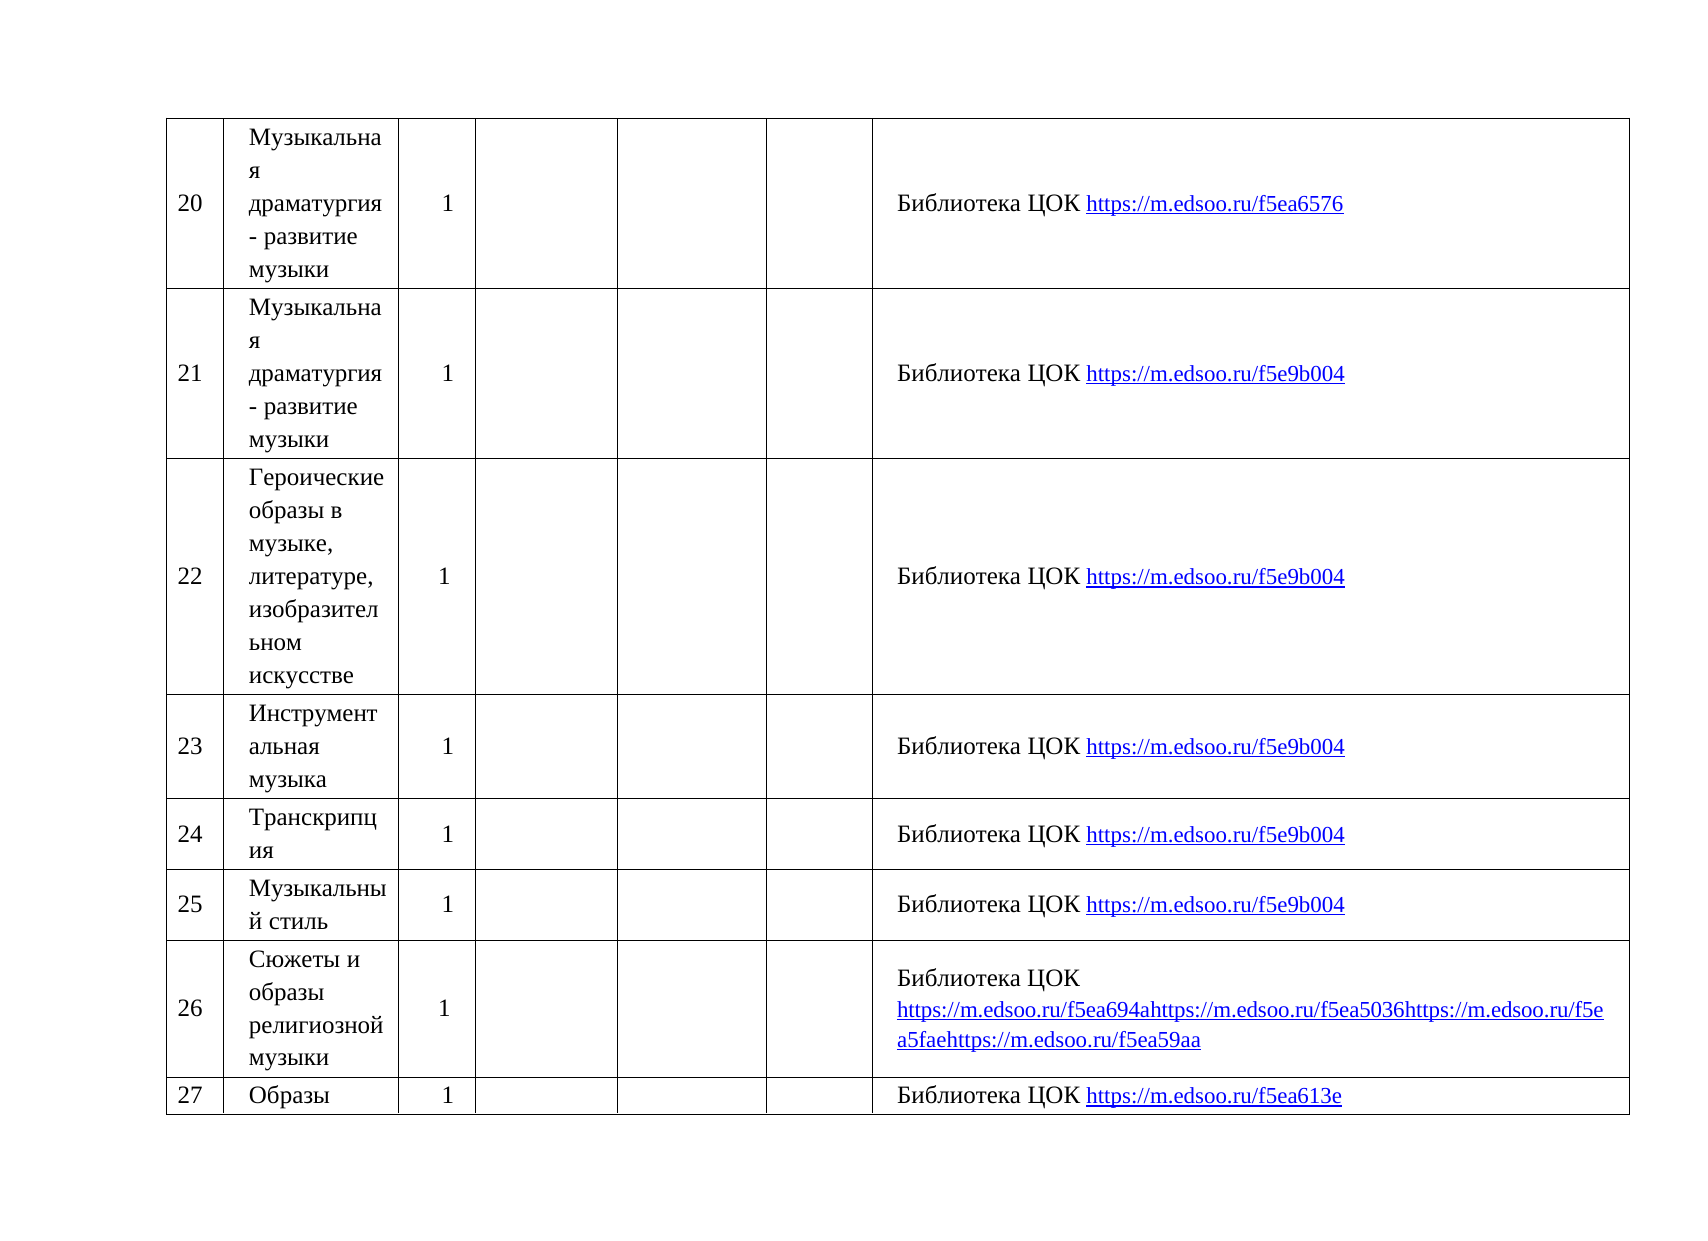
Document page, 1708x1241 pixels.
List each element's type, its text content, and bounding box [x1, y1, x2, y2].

table_cell [767, 459, 872, 694]
table_cell [476, 289, 617, 458]
table_cell Библиотека ЦОК https://m.edsoo.ru/f5ea694ahttps://m.edsoo.ru/f5ea5036https://m.edsoo.ru/f5e a5faehttps://m.edsoo.ru/f5ea59aa [873, 941, 1629, 1076]
table_cell [618, 1078, 766, 1113]
table_cell [476, 1078, 617, 1113]
table_cell [476, 459, 617, 694]
table_cell [618, 695, 766, 797]
table_header [476, 119, 617, 288]
table_cell [618, 870, 766, 939]
table_cell Библиотека ЦОК https://m.edsoo.ru/f5e9b004 [873, 459, 1629, 694]
table_cell [767, 870, 872, 939]
table_cell 1 [399, 1078, 475, 1113]
table_header [767, 119, 872, 288]
table_cell Сюжеты и образы религиозной музыки [224, 941, 398, 1076]
table_cell [618, 459, 766, 694]
table_cell 1 [399, 695, 475, 797]
table_header 1 [399, 119, 475, 288]
table_cell Библиотека ЦОК https://m.edsoo.ru/f5e9b004 [873, 799, 1629, 868]
table_cell [618, 941, 766, 1076]
table_cell Героические образы в музыке, литературе, изобразител ьном искусстве [224, 459, 398, 694]
table_cell 1 [399, 799, 475, 868]
table_header 20 [167, 119, 223, 288]
table_cell [767, 1078, 872, 1113]
table_cell 26 [167, 941, 223, 1076]
table_cell Инструмент альная музыка [224, 695, 398, 797]
table_cell [476, 870, 617, 939]
table_cell Библиотека ЦОК https://m.edsoo.ru/f5e9b004 [873, 870, 1629, 939]
table_cell Образы [224, 1078, 398, 1113]
table_header Музыкальна я драматургия - развитие музыки [224, 119, 398, 288]
table_header [618, 119, 766, 288]
table_cell Музыкальна я драматургия - развитие музыки [224, 289, 398, 458]
table_cell Библиотека ЦОК https://m.edsoo.ru/f5ea613e [873, 1078, 1629, 1113]
table_cell 25 [167, 870, 223, 939]
table_cell [476, 799, 617, 868]
table_cell 1 [399, 941, 475, 1076]
table_cell [767, 941, 872, 1076]
table_cell 27 [167, 1078, 223, 1113]
table_cell [767, 695, 872, 797]
table_cell [767, 799, 872, 868]
table_cell Библиотека ЦОК https://m.edsoo.ru/f5e9b004 [873, 695, 1629, 797]
table_cell 24 [167, 799, 223, 868]
table_cell Музыкальны й стиль [224, 870, 398, 939]
table_cell [618, 799, 766, 868]
table_cell 1 [399, 459, 475, 694]
table_cell [476, 695, 617, 797]
table_cell [476, 941, 617, 1076]
table_cell 23 [167, 695, 223, 797]
table_cell [767, 289, 872, 458]
table_cell 1 [399, 870, 475, 939]
table_cell Транскрипц ия [224, 799, 398, 868]
table_header Библиотека ЦОК https://m.edsoo.ru/f5ea6576 [873, 119, 1629, 288]
table_cell 21 [167, 289, 223, 458]
table_cell [618, 289, 766, 458]
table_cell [873, 289, 1629, 458]
table_cell 22 [167, 459, 223, 694]
table_cell 1 [399, 289, 475, 458]
